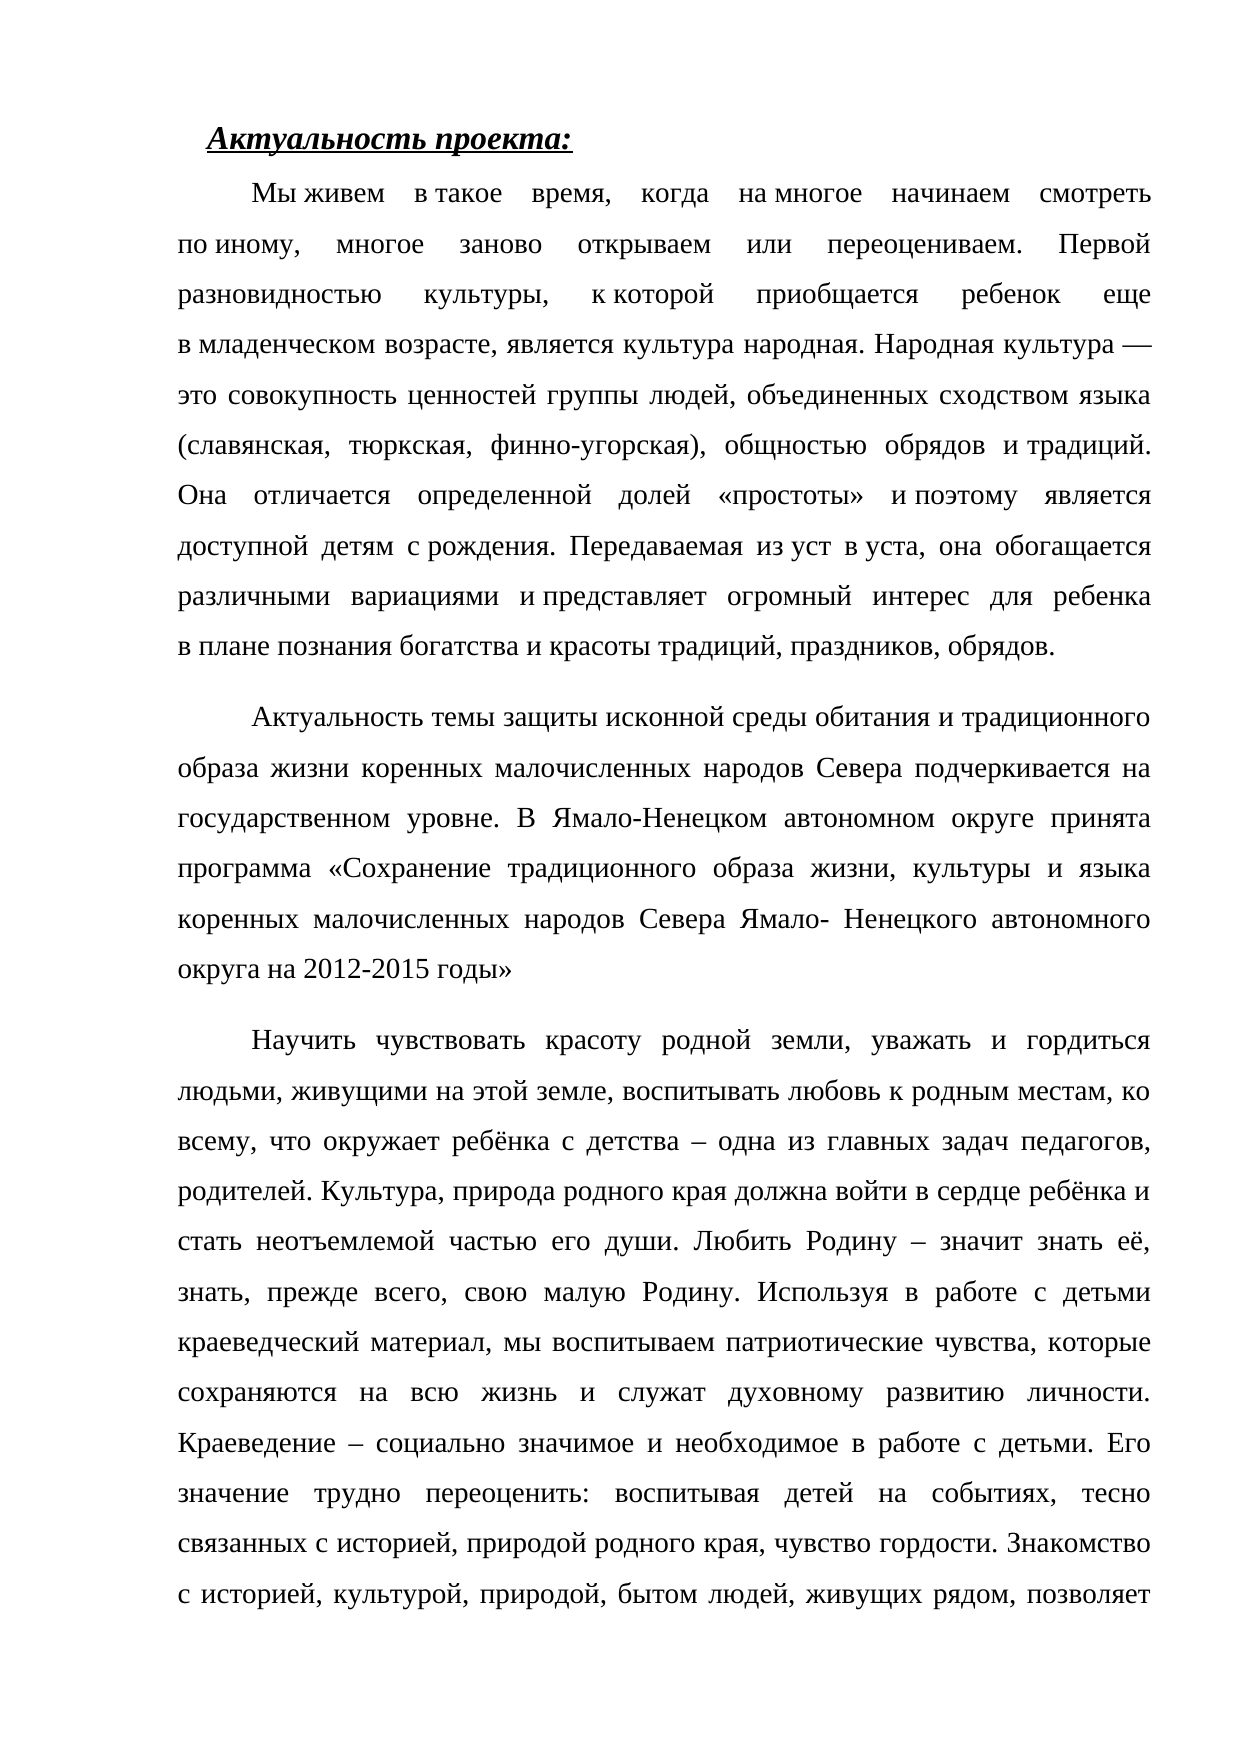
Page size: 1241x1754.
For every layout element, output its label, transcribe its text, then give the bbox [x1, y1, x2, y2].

text Актуальность проекта: [177, 118, 1152, 156]
text Актуальность темы защиты исконной среды обитания и традиционного образа жизни коренных малочисленных народов Севера подчеркивается на государственном уровне. В Ямало-Ненецком автономном округе принята программа «Сохранение традиционного образа жизни, культуры и языка коренных малочисленных народов Севера Ямало- Ненецкого автономного округа на 2012-2015 годы» [177, 699, 1152, 985]
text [177, 1022, 1152, 1609]
text Мы живем в такое время, когда на многое начинаем смотреть по иному, многое заново открываем или переоцениваем. Первой разновидностью культуры, к которой приобщается ребенок еще в младенческом возрасте, является культура народная. Народная культура — это совокупность ценностей группы людей, объединенных сходством языка (славянская, тюркская, финно-угорская), общностью обрядов и традиций. Она отличается определенной долей «простоты» и поэтому является доступной детям с рождения. Передаваемая из уст в уста, она обогащается различными вариациями и представляет огромный интерес для ребенка в плане познания богатства и красоты традиций, праздников, обрядов. [177, 176, 1152, 662]
